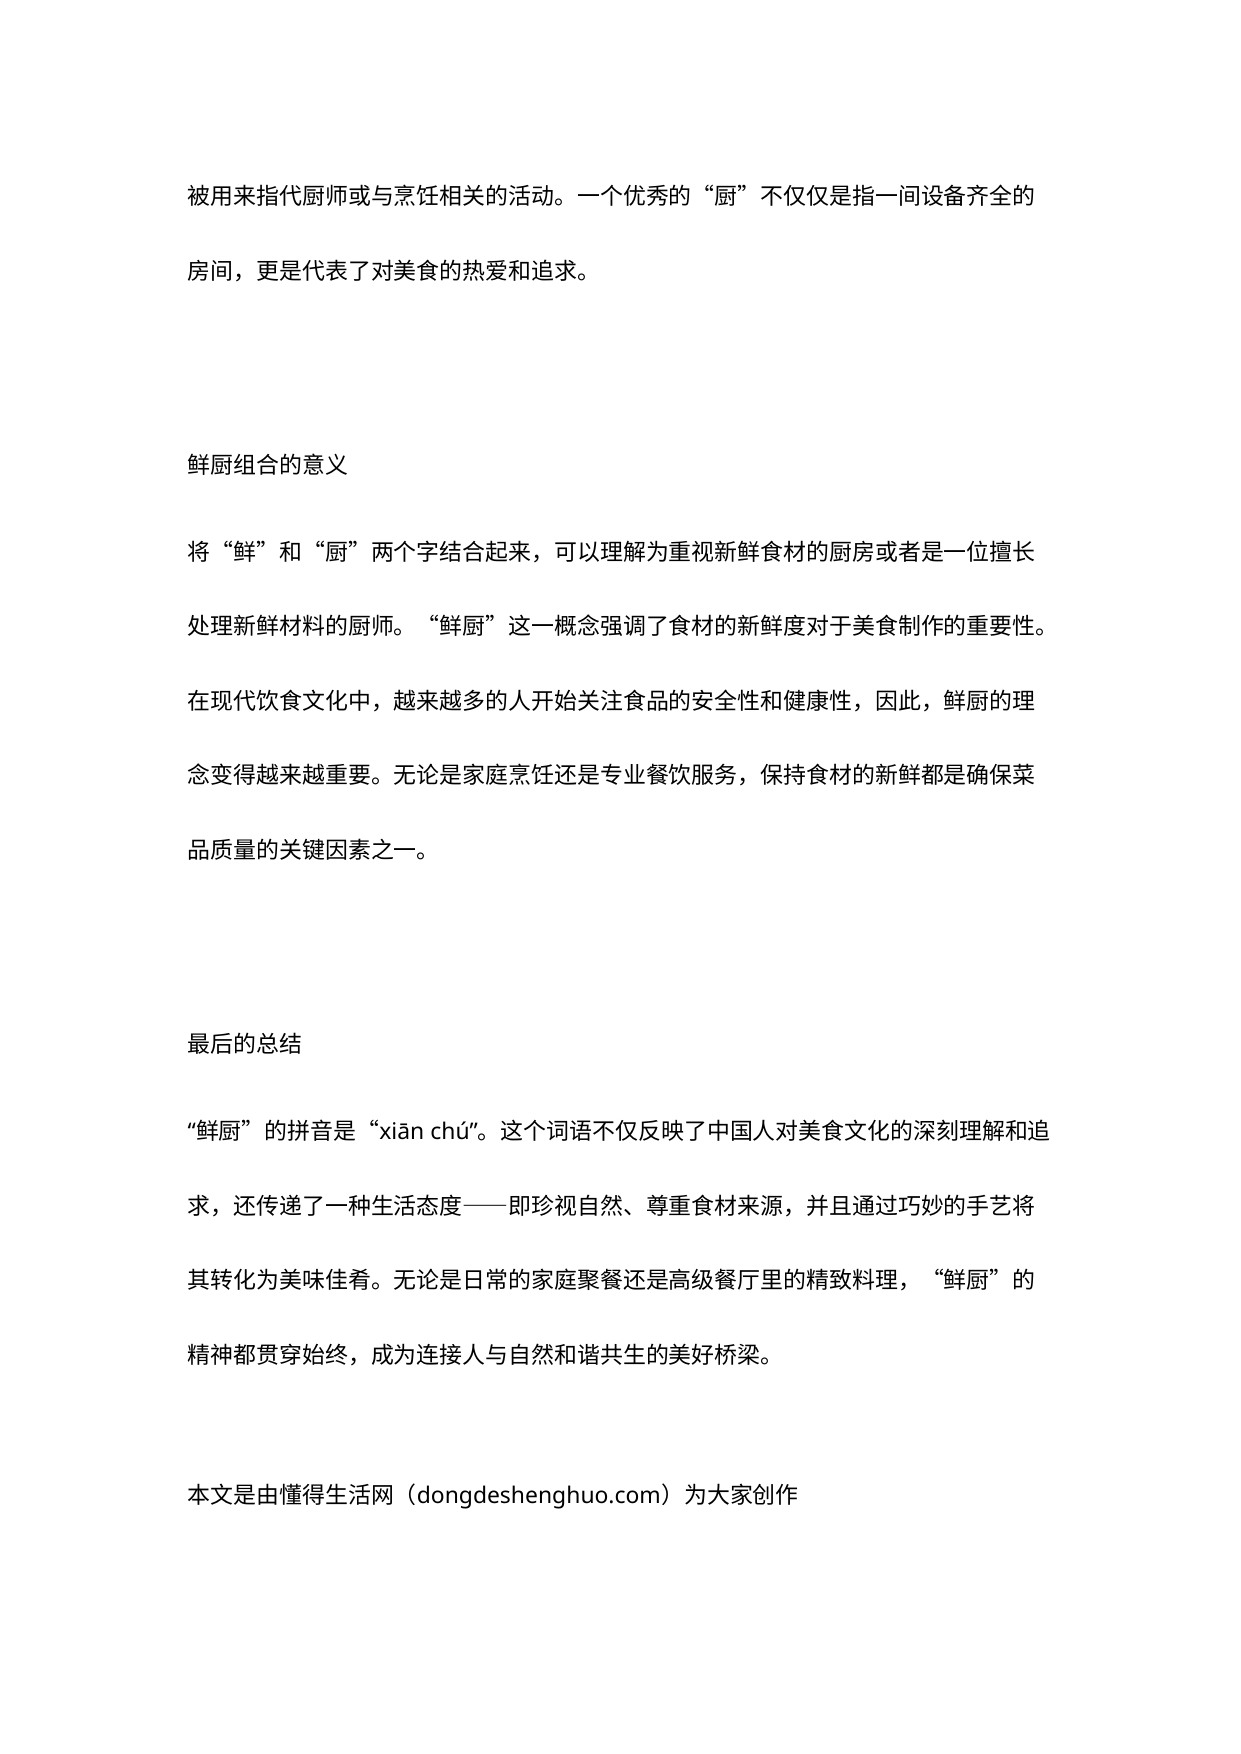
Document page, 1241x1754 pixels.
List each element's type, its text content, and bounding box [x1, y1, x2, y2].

text 将“鲜”和“厨”两个字结合起来，可以理解为重视新鲜食材的厨房或者是一位擅长处理新鲜材料的厨师。“鲜厨”这一概念强调了食材的新鲜度对于美食制作的重要性。在现代饮食文化中，越来越多的人开始关注食品的安全性和健康性，因此，鲜厨的理念变得越来越重要。无论是家庭烹饪还是专业餐饮服务，保持食材的新鲜都是确保菜品质量的关键因素之一。 [187, 517, 1053, 881]
text 本文是由懂得生活网（dongdeshenghuo.com）为大家创作 [187, 1462, 1053, 1527]
text 鲜厨组合的意义 [187, 431, 1053, 496]
text 最后的总结 [187, 1011, 1053, 1076]
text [187, 162, 1053, 302]
text “鲜厨”的拼音是“xiān chú”。这个词语不仅反映了中国人对美食文化的深刻理解和追求，还传递了一种生活态度——即珍视自然、尊重食材来源，并且通过巧妙的手艺将其转化为美味佳肴。无论是日常的家庭聚餐还是高级餐厅里的精致料理，“鲜厨”的精神都贯穿始终，成为连接人与自然和谐共生的美好桥梁。 [187, 1097, 1053, 1386]
